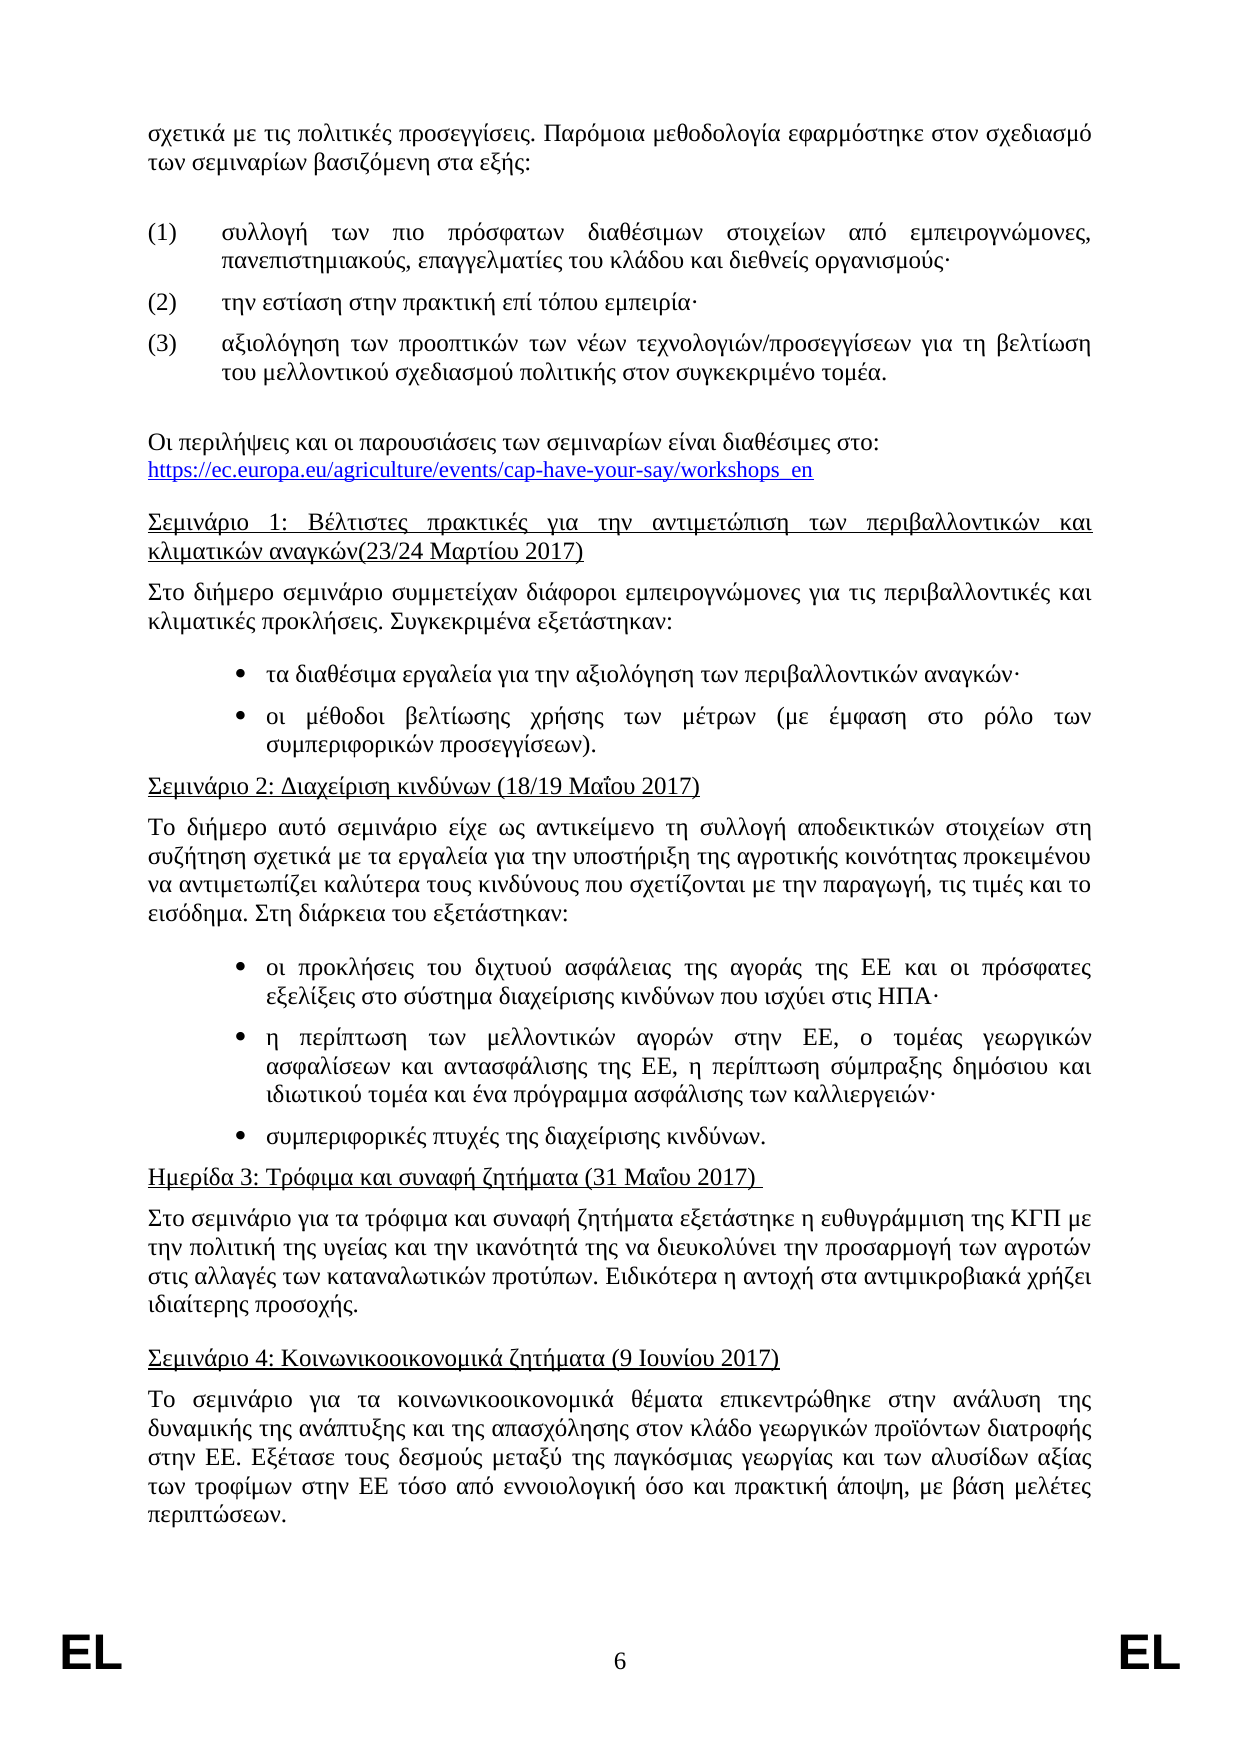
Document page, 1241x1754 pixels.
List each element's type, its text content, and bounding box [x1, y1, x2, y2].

list η περίπτωση των μελλοντικών αγορών στην ΕΕ, ο τομέας γεωργικών ασφαλίσεων και αντασφάλισης της ΕΕ, η περίπτωση σύμπραξης δημόσιου και ιδιωτικού τομέα και ένα πρόγραμμα ασφάλισης των καλλιεργειών· [236, 1022, 1093, 1108]
text Το διήμερο αυτό σεμινάριο είχε ως αντικείμενο τη συλλογή αποδεικτικών στοιχείων στη συζήτηση σχετικά με τα εργαλεία για την υποστήριξη της αγροτικής κοινότητας προκειμένου να αντιμετωπίζει καλύτερα τους κινδύνους που σχετίζονται με την παραγωγή, τις τιμές και το εισόδημα. Στη διάρκεια του εξετάστηκαν: [148, 812, 1093, 927]
list την εστίαση στην πρακτική επί τόπου εμπειρία· [148, 287, 1093, 316]
text https://ec.europa.eu/agriculture/events/cap-have-your-say/workshops_en [148, 456, 1093, 482]
text Σεμινάριο 4: Κοινωνικοοικονομικά ζητήματα (9 Ιουνίου 2017) [148, 1343, 1093, 1372]
text Το σεμινάριο για τα κοινωνικοοικονομικά θέματα επικεντρώθηκε στην ανάλυση της δυναμικής της ανάπτυξης και της απασχόλησης στον κλάδο γεωργικών προϊόντων διατροφής στην ΕΕ. Εξέτασε τους δεσμούς μεταξύ της παγκόσμιας γεωργίας και των αλυσίδων αξίας των τροφίμων στην ΕΕ τόσο από εννοιολογική όσο και πρακτική άποψη, με βάση μελέτες περιπτώσεων. [148, 1384, 1093, 1528]
text Οι περιλήψεις και οι παρουσιάσεις των σεμιναρίων είναι διαθέσιμες στο: [148, 427, 1093, 456]
text Σεμινάριο 2: Διαχείριση κινδύνων (18/19 Μαΐου 2017) [148, 771, 1093, 799]
list συλλογή των πιο πρόσφατων διαθέσιμων στοιχείων από εμπειρογνώμονες, πανεπιστημιακούς, επαγγελματίες του κλάδου και διεθνείς οργανισμούς· [148, 217, 1093, 274]
text Ημερίδα 3: Τρόφιμα και συναφή ζητήματα (31 Μαΐου 2017) [148, 1162, 1093, 1191]
text Σεμινάριο 1: Βέλτιστες πρακτικές για την αντιμετώπιση των περιβαλλοντικών και κλιματικών αναγκών(23/24 Μαρτίου 2017) [148, 507, 1093, 532]
text Τα πέντε αντικείμενα των σεμιναρίων επελέγησαν προκειμένου να καλύψουν τους σημαντικότερους τομείς στους οποίους εντοπίστηκαν κενά στην τεχνογνωσία και διαφωνίες σχετικά με τις πολιτικές προσεγγίσεις. Παρόμοια μεθοδολογία εφαρμόστηκε στον σχεδιασμό των σεμιναρίων βασιζόμενη στα εξής: [148, 118, 1093, 176]
list τα διαθέσιμα εργαλεία για την αξιολόγηση των περιβαλλοντικών αναγκών· [236, 659, 1093, 688]
list οι προκλήσεις του διχτυού ασφάλειας της αγοράς της ΕΕ και οι πρόσφατες εξελίξεις στο σύστημα διαχείρισης κινδύνων που ισχύει στις ΗΠΑ· [236, 952, 1093, 1009]
text Σεμινάριο 1: Βέλτιστες πρακτικές για την αντιμετώπιση των περιβαλλοντικών και κλιματικών αναγκών(23/24 Μαρτίου 2017) [148, 533, 1093, 564]
text Στο διήμερο σεμινάριο συμμετείχαν διάφοροι εμπειρογνώμονες για τις περιβαλλοντικές και κλιματικές προκλήσεις. Συγκεκριμένα εξετάστηκαν: [148, 577, 1093, 634]
list συμπεριφορικές πτυχές της διαχείρισης κινδύνων. [236, 1121, 1093, 1149]
list οι μέθοδοι βελτίωσης χρήσης των μέτρων (με έμφαση στο ρόλο των συμπεριφορικών προσεγγίσεων). [236, 701, 1093, 758]
text Στο σεμινάριο για τα τρόφιμα και συναφή ζητήματα εξετάστηκε η ευθυγράμμιση της ΚΓΠ με την πολιτική της υγείας και την ικανότητά της να διευκολύνει την προσαρμογή των αγροτών στις αλλαγές των καταναλωτικών προτύπων. Ειδικότερα η αντοχή στα αντιμικροβιακά χρήζει ιδιαίτερης προσοχής. [148, 1203, 1093, 1318]
list αξιολόγηση των προοπτικών των νέων τεχνολογιών/προσεγγίσεων για τη βελτίωση του μελλοντικού σχεδιασμού πολιτικής στον συγκεκριμένο τομέα. [148, 328, 1093, 386]
